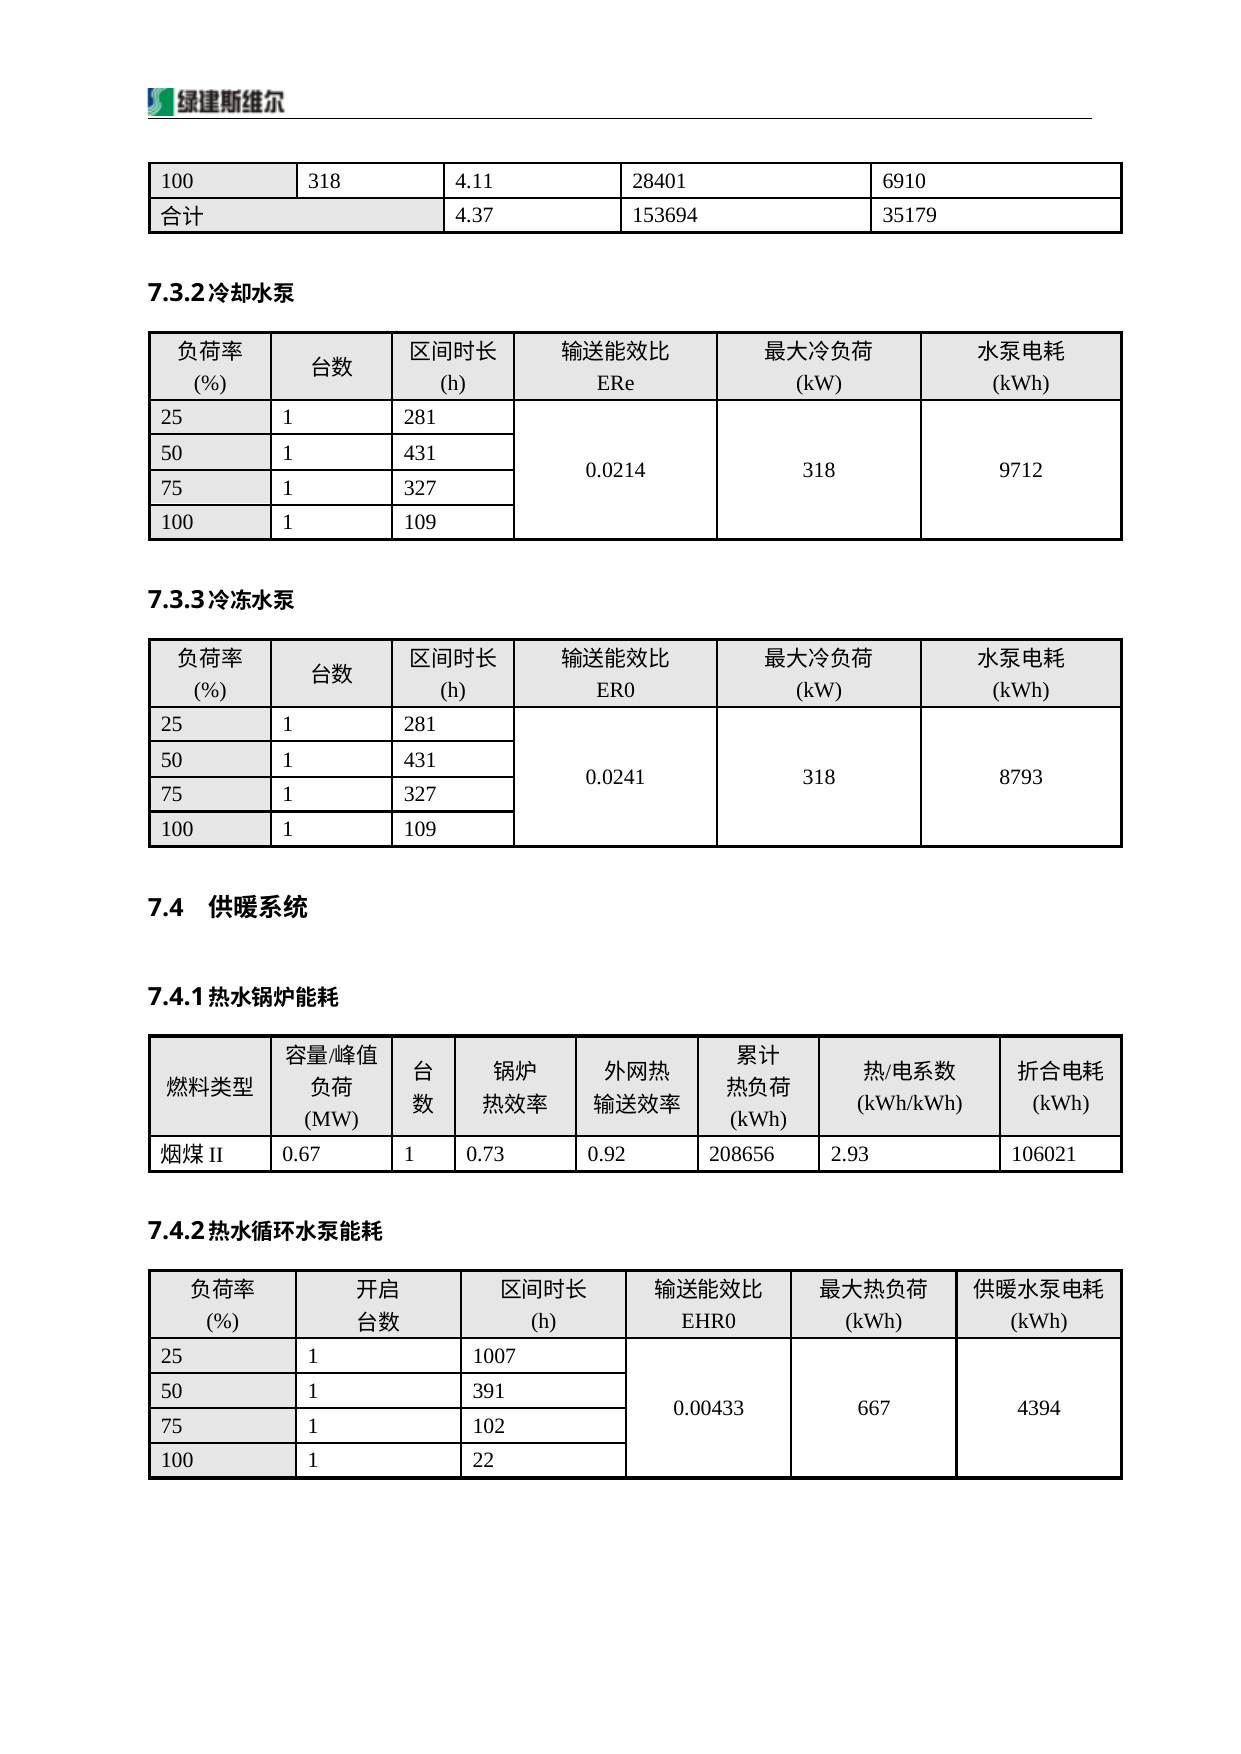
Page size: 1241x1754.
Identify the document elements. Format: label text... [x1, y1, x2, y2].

table_cell 0.0214 [515, 401, 716, 538]
table_cell 烟煤II [151, 1137, 270, 1169]
table_cell 431 [393, 435, 513, 469]
table_cell 6910 [872, 164, 1120, 197]
table_cell 100 [151, 506, 270, 538]
table_cell 4.37 [445, 199, 620, 231]
table_header 台数 [272, 641, 391, 706]
table_cell 1 [272, 506, 391, 538]
table_cell 75 [151, 1409, 295, 1442]
table_cell 50 [151, 742, 270, 776]
table_cell 281 [393, 401, 513, 433]
table_cell 1 [272, 742, 391, 776]
subtitle 冷却水泵 [148, 259, 1092, 324]
table_cell 1 [297, 1339, 460, 1372]
table_cell 1 [272, 401, 391, 433]
table_cell 100 [151, 164, 296, 197]
table_cell 0.67 [272, 1137, 391, 1169]
table_header 输送能效比 EHR0 [627, 1272, 790, 1337]
table_cell 109 [393, 506, 513, 538]
table_header 负荷率 (%) [151, 641, 270, 706]
subtitle 供暖系统 [148, 873, 1092, 938]
table_cell 318 [718, 401, 920, 538]
subtitle 热水锅炉能耗 [148, 963, 1092, 1028]
table_cell 1 [272, 778, 391, 810]
table_cell 391 [462, 1374, 625, 1407]
table_header 最大热负荷 (kWh) [792, 1272, 955, 1337]
table_cell 318 [718, 708, 920, 845]
table_cell 22 [462, 1444, 625, 1476]
table_header 容量/峰值负荷 (MW) [272, 1038, 391, 1135]
table_cell 106021 [1001, 1137, 1120, 1169]
table_cell 0.00433 [627, 1339, 790, 1476]
table_cell 1007 [462, 1339, 625, 1372]
table_header 区间时长 (h) [393, 334, 513, 399]
table_header 负荷率 (%) [151, 334, 270, 399]
subtitle 冷冻水泵 [148, 566, 1092, 631]
table_header 输送能效比 ERe [515, 334, 716, 399]
table_header 外网热 输送效率 [577, 1038, 697, 1135]
table_cell 431 [393, 742, 513, 776]
table_cell 1 [393, 1137, 454, 1169]
table_cell 667 [792, 1339, 955, 1476]
table_cell 0.0241 [515, 708, 716, 845]
table_cell 35179 [872, 199, 1120, 231]
table_cell 2.93 [820, 1137, 999, 1169]
table_cell 1 [272, 708, 391, 740]
table_cell 208656 [699, 1137, 818, 1169]
table_cell 25 [151, 708, 270, 740]
table_cell 109 [393, 813, 513, 845]
table_header 输送能效比 ER0 [515, 641, 716, 706]
table_cell 1 [297, 1444, 460, 1476]
table_header 燃料类型 [151, 1038, 270, 1135]
table_cell 1 [272, 435, 391, 469]
table_cell 100 [151, 813, 270, 845]
table_header 锅炉 热效率 [456, 1038, 575, 1135]
table_header 开启 台数 [297, 1272, 460, 1337]
table_cell 1 [272, 471, 391, 503]
table_cell 4394 [958, 1339, 1120, 1476]
subtitle 热水循环水泵能耗 [148, 1198, 1092, 1263]
table_header 区间时长 (h) [462, 1272, 625, 1337]
table_cell 75 [151, 471, 270, 503]
table_header 最大冷负荷 (kW) [718, 334, 920, 399]
table_cell 50 [151, 1374, 295, 1407]
table_header 水泵电耗 (kWh) [922, 334, 1120, 399]
picture [147, 88, 288, 116]
table_header 供暖水泵电耗 (kWh) [958, 1272, 1120, 1337]
table_header 区间时长 (h) [393, 641, 513, 706]
table_cell 153694 [622, 199, 870, 231]
table_cell 25 [151, 1339, 295, 1372]
table_cell 0.73 [456, 1137, 575, 1169]
table_cell 8793 [922, 708, 1120, 845]
table_cell 75 [151, 778, 270, 810]
table_header 折合电耗 (kWh) [1001, 1038, 1120, 1135]
table_cell 327 [393, 471, 513, 503]
table_header 最大冷负荷 (kW) [718, 641, 920, 706]
table_header 台数 [272, 334, 391, 399]
table_cell 1 [297, 1374, 460, 1407]
table_header 台数 [393, 1038, 454, 1135]
table_cell 102 [462, 1409, 625, 1442]
table_cell 1 [272, 813, 391, 845]
table_cell 1 [297, 1409, 460, 1442]
table_cell 50 [151, 435, 270, 469]
table_header 水泵电耗 (kWh) [922, 641, 1120, 706]
table_cell 25 [151, 401, 270, 433]
table_cell 合计 [151, 199, 443, 231]
table_cell 28401 [622, 164, 870, 197]
table_header 热/电系数 (kWh/kWh) [820, 1038, 999, 1135]
table_cell 9712 [922, 401, 1120, 538]
table_cell 0.92 [577, 1137, 697, 1169]
table_header 负荷率 (%) [151, 1272, 295, 1337]
table_cell 318 [298, 164, 443, 197]
table_cell 100 [151, 1444, 295, 1476]
table_cell 327 [393, 778, 513, 810]
table_cell 281 [393, 708, 513, 740]
table_cell 4.11 [445, 164, 620, 197]
table_header 累计 热负荷 (kWh) [699, 1038, 818, 1135]
